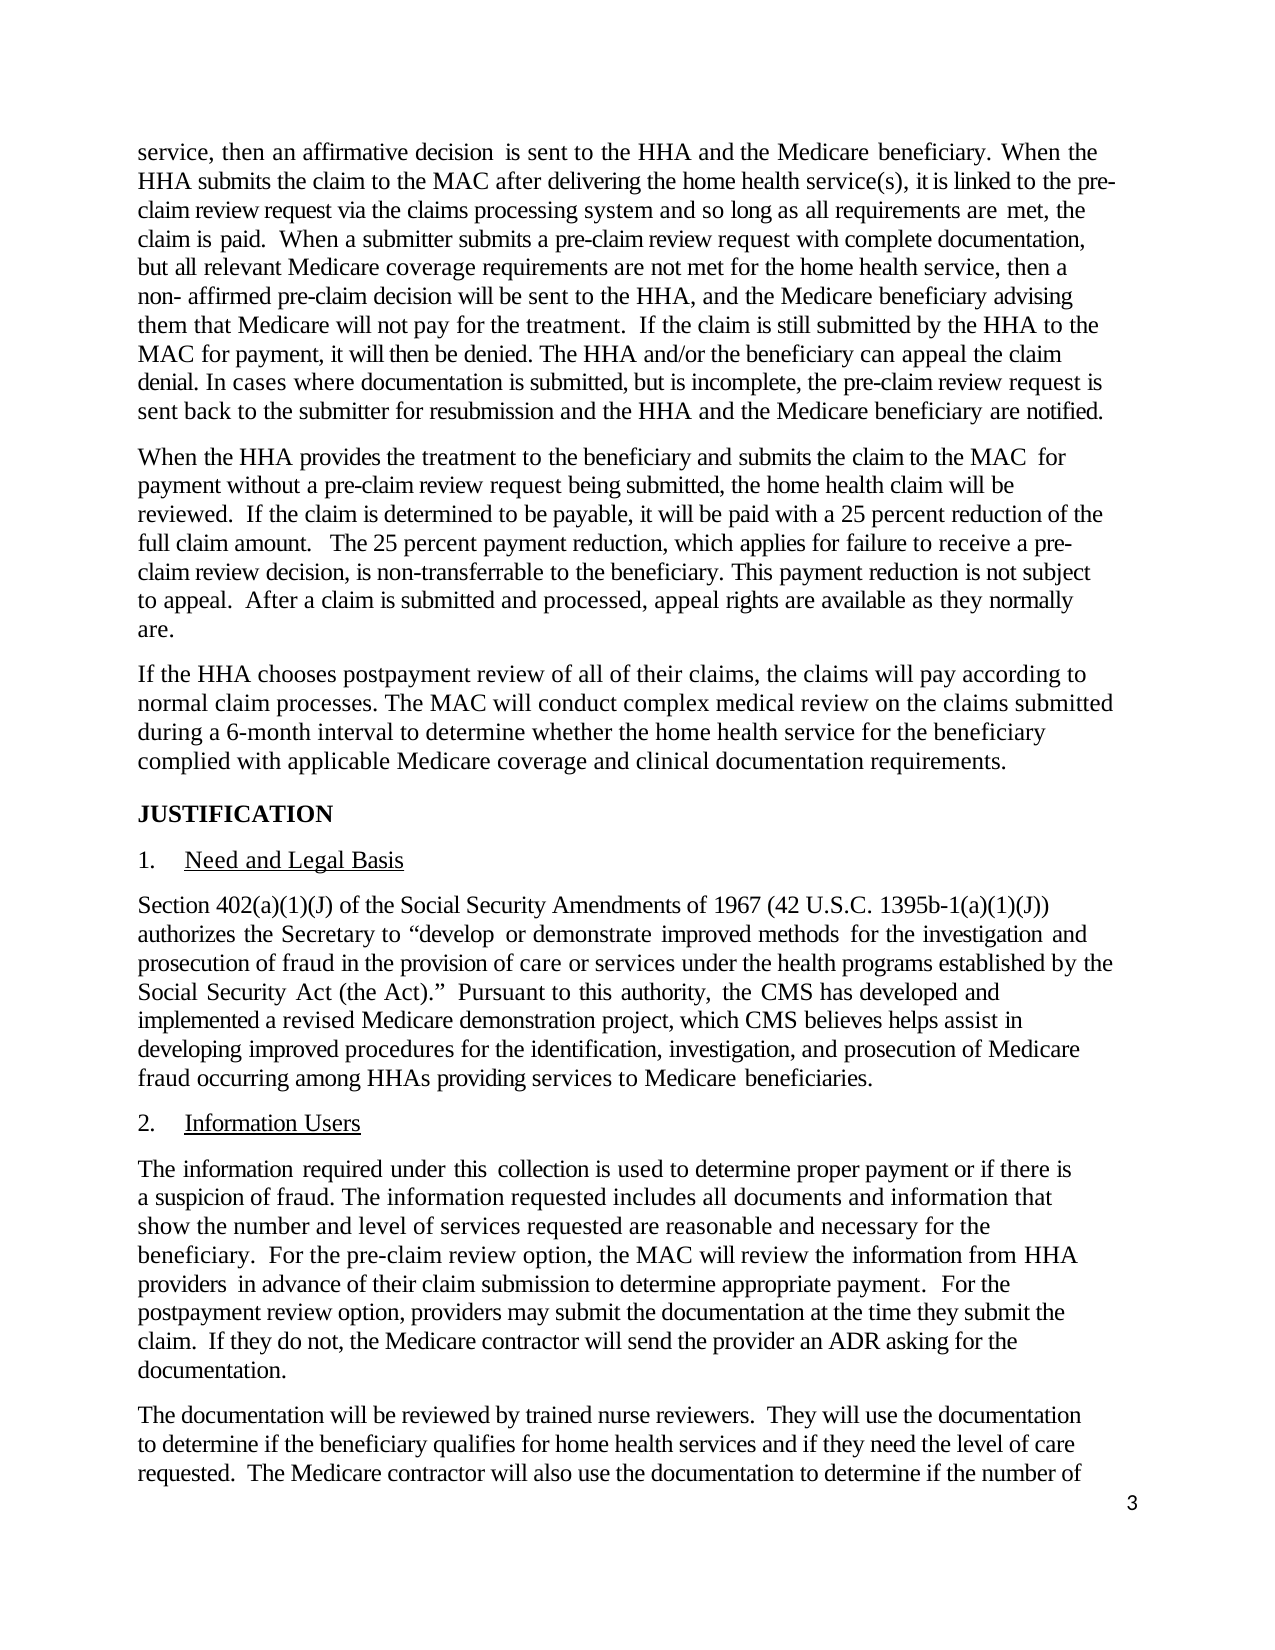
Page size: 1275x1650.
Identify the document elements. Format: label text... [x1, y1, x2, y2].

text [137, 137, 1116, 425]
text If the HHA chooses postpayment review of all of their claims, the claims will pay according to normal claim processes. The MAC will conduct complex medical review on the claims submitted during a 6-month interval to determine whether the home health service for the beneficiary complied with applicable Medicare coverage and clinical documentation requirements. [137, 659, 1137, 774]
text When the HHA provides the treatment to the beneficiary and submits the claim to the MAC for payment without a pre-claim review request being submitted, the home health claim will be reviewed. If the claim is determined to be payable, it will be paid with a 25 percent reduction of the full claim amount. The 25 percent payment reduction, which applies for failure to receive a pre-claim review decision, is non-transferrable to the beneficiary. This payment reduction is not subject to appeal. After a claim is submitted and processed, appeal rights are available as they normally are. [137, 442, 1107, 643]
text The information required under this collection is used to determine proper payment or if there is a suspicion of fraud. The information requested includes all documents and information that show the number and level of services requested are reasonable and necessary for the beneficiary. For the pre-claim review option, the MAC will review the information from HHA providers in advance of their claim submission to determine appropriate payment. For the postpayment review option, providers may submit the documentation at the time they submit the claim. If they do not, the Medicare contractor will send the provider an ADR asking for the documentation. [137, 1154, 1083, 1384]
text Section 402(a)(1)(J) of the Social Security Amendments of 1967 (42 U.S.C. 1395b-1(a)(1)(J)) authorizes the Secretary to “develop or demonstrate improved methods for the investigation and prosecution of fraud in the provision of care or services under the health programs established by the Social Security Act (the Act).” Pursuant to this authority, the CMS has developed and implemented a revised Medicare demonstration project, which CMS believes helps assist in developing improved procedures for the identification, investigation, and prosecution of Medicare fraud occurring among HHAs providing services to Medicare beneficiaries. [137, 890, 1116, 1092]
list Information Users [137, 1108, 1116, 1137]
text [137, 1400, 1083, 1487]
subtitle JUSTIFICATION [137, 799, 1137, 828]
list Need and Legal Basis [137, 845, 1116, 874]
